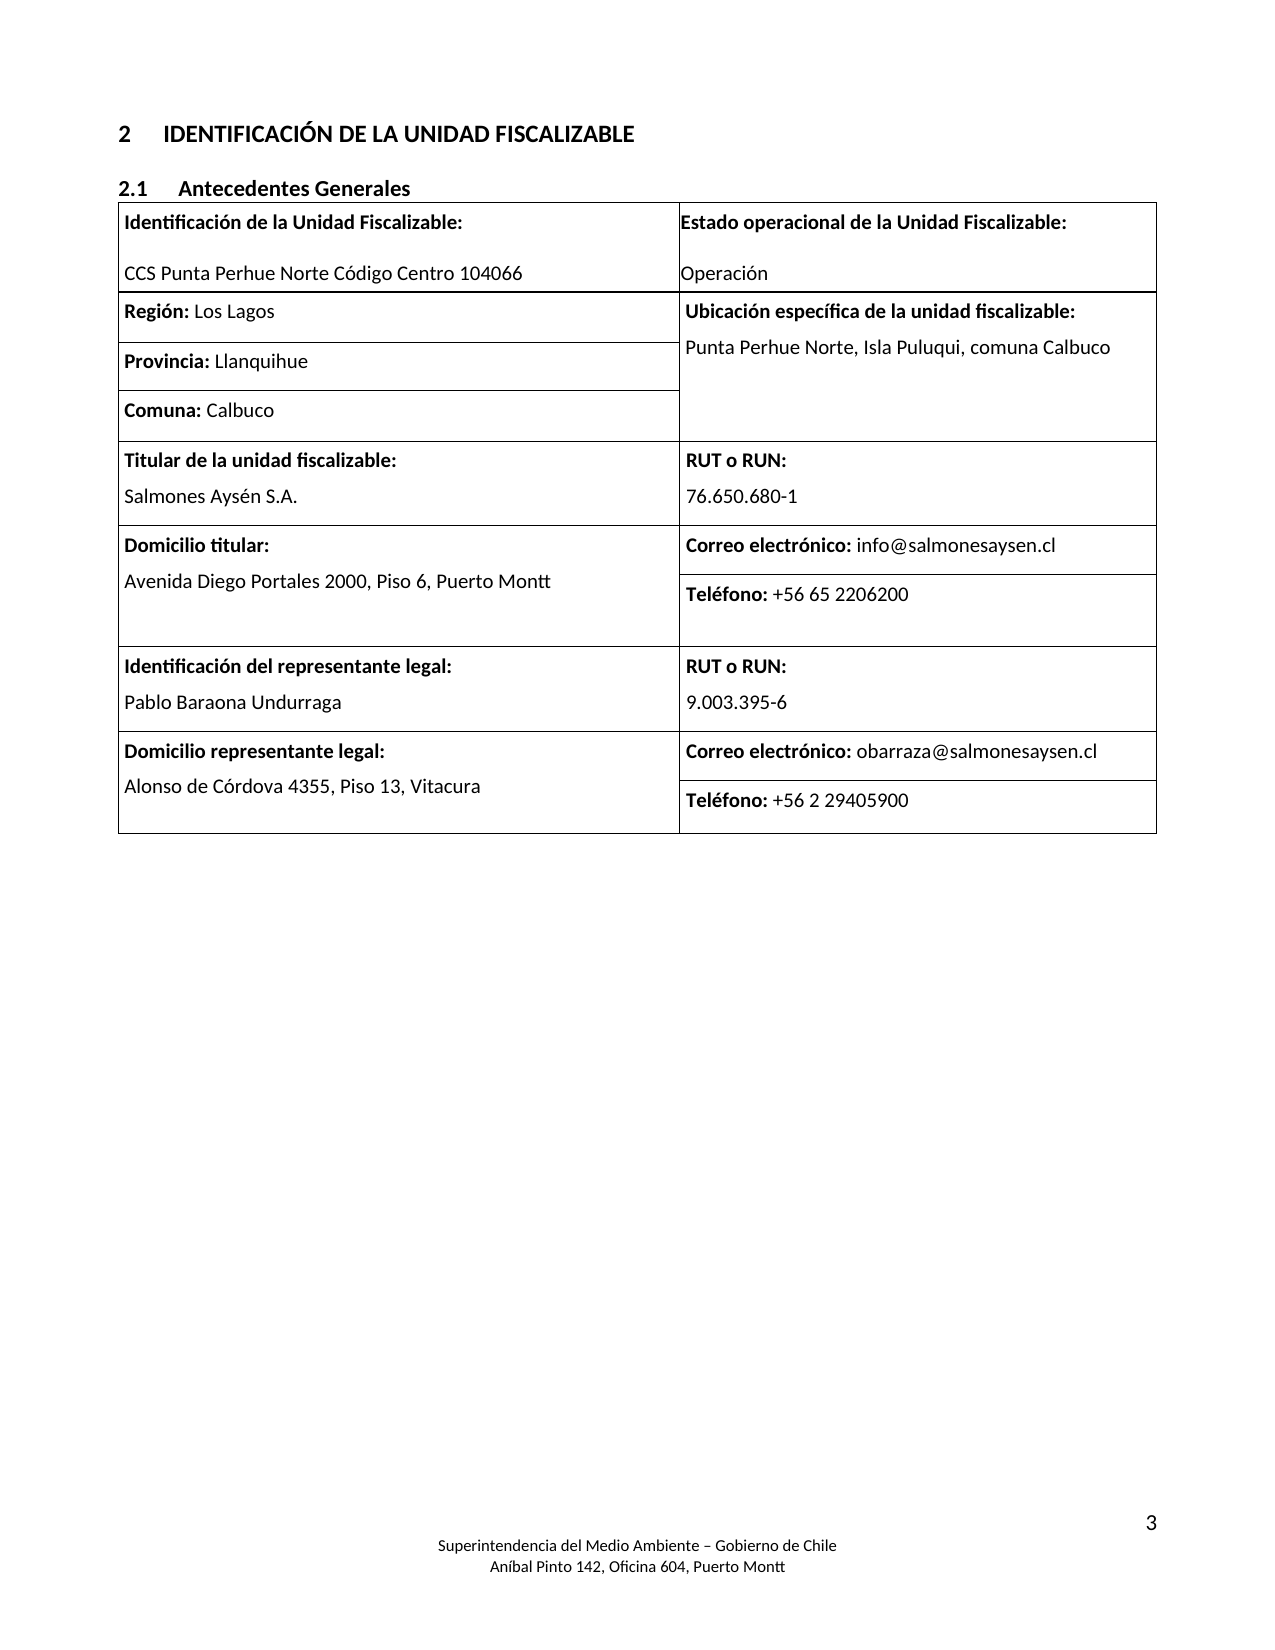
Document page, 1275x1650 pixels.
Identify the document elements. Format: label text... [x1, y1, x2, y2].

table_cell Correo electrónico: info@salmonesaysen.cl [680, 526, 1156, 574]
table_cell Ubicación específica de la unidad fiscalizable: Punta Perhue Norte, Isla Puluqui, comuna Calbuco [680, 293, 1156, 441]
table_cell RUT o RUN: 9.003.395-6 [680, 647, 1156, 731]
table_cell Titular de la unidad fiscalizable: Salmones Aysén S.A. [119, 442, 679, 525]
table_cell Comuna: Calbuco [119, 391, 679, 441]
table_cell Región: Los Lagos [119, 293, 679, 342]
table_cell RUT o RUN: 76.650.680-1 [680, 442, 1156, 525]
table_cell Correo electrónico: obarraza@salmonesaysen.cl [680, 732, 1156, 780]
table_cell Domicilio representante legal: Alonso de Córdova 4355, Piso 13, Vitacura [119, 732, 679, 832]
table_cell Teléfono: +56 65 2206200 [680, 575, 1156, 646]
table_header Identificación de la Unidad Fiscalizable: CCS Punta Perhue Norte Código Centro 104066 [119, 203, 679, 291]
table_cell Domicilio titular: Avenida Diego Portales 2000, Piso 6, Puerto Montt [119, 526, 679, 646]
subtitle IDENTIFICACIÓN DE LA UNIDAD FISCALIZABLE [118, 118, 1157, 149]
table_cell Teléfono: +56 2 29405900 [680, 781, 1156, 832]
table_cell Identificación del representante legal: Pablo Baraona Undurraga [119, 647, 679, 731]
table_header Estado operacional de la Unidad Fiscalizable: Operación [680, 203, 1156, 291]
subtitle Antecedentes Generales [118, 174, 1157, 202]
table_cell Provincia: Llanquihue [119, 343, 679, 390]
